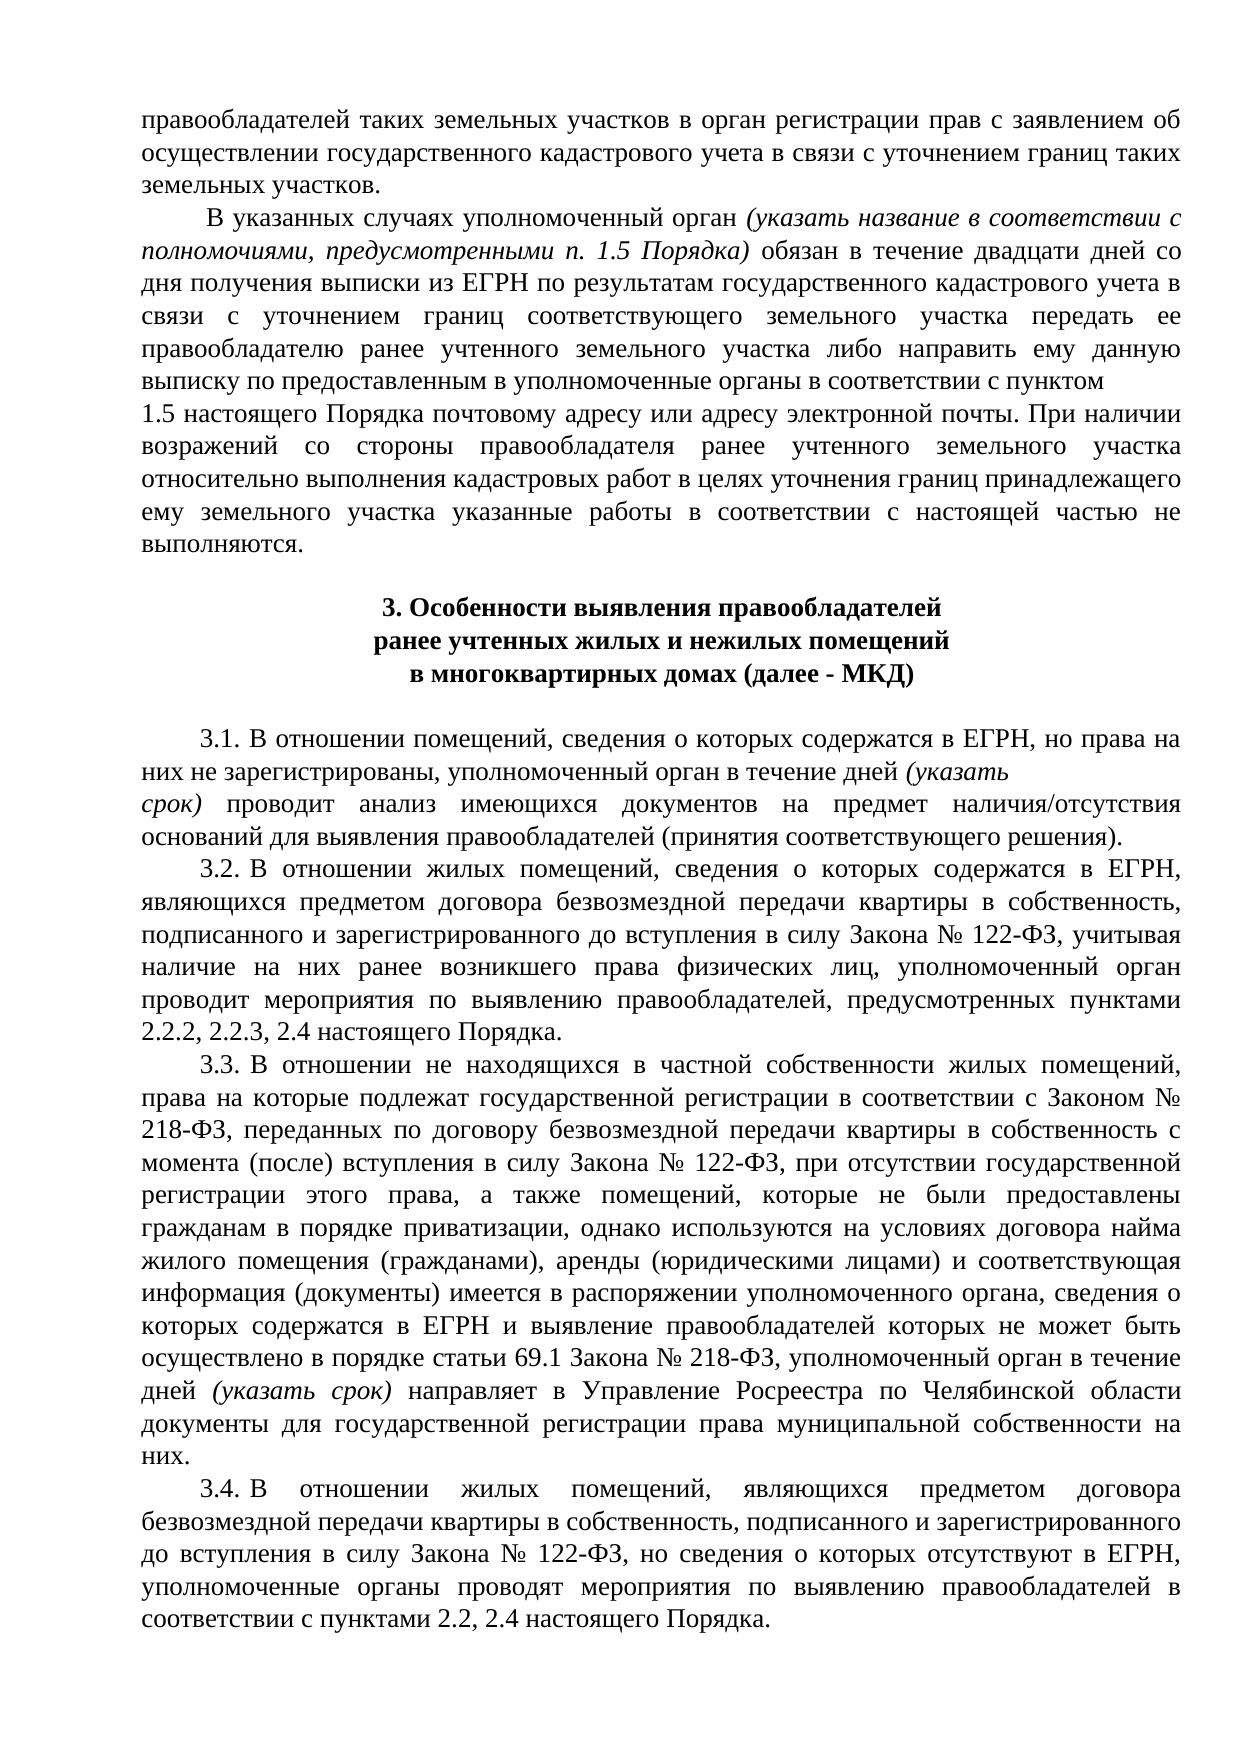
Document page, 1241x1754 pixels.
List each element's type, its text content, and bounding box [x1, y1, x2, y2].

text 3. Особенности выявления правообладателей ранее учтенных жилых и нежилых помещений в многоквартирных домах (далее - МКД) [141, 591, 1182, 689]
list В отношении жилых помещений, сведения о которых содержатся в ЕГРН, являющихся предметом договора безвозмездной передачи квартиры в собственность, подписанного и зарегистрированного до вступления в силу Закона № 122-ФЗ, учитывая наличие на них ранее возникшего права физических лиц, уполномоченный орган проводит мероприятия по выявлению правообладателей, предусмотренных пунктами 2.2.2, 2.2.3, 2.4 настоящего Порядка. [141, 852, 1182, 1047]
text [141, 103, 1182, 200]
list В отношении помещений, сведения о которых содержатся в ЕГРН, но права на них не зарегистрированы, уполномоченный орган в течение дней (указать [141, 722, 1182, 786]
text В указанных случаях уполномоченный орган (указать название в соответствии с полномочиями, предусмотренными п. 1.5 Порядка) обязан в течение двадцати дней со дня получения выписки из ЕГРН по результатам государственного кадастрового учета в связи с уточнением границ соответствующего земельного участка передать ее правообладателю ранее учтенного земельного участка либо направить ему данную выписку по предоставленным в уполномоченные органы в соответствии с пунктом [141, 201, 1182, 395]
list В отношении жилых помещений, являющихся предметом договора безвозмездной передачи квартиры в собственность, подписанного и зарегистрированного до вступления в силу Закона № 122-ФЗ, но сведения о которых отсутствуют в ЕГРН, уполномоченные органы проводят мероприятия по выявлению правообладателей в соответствии с пунктами 2.2, 2.4 настоящего Порядка. [141, 1472, 1182, 1633]
text 1.5 настоящего Порядка почтовому адресу или адресу электронной почты. При наличии возражений со стороны правообладателя ранее учтенного земельного участка относительно выполнения кадастровых работ в целях уточнения границ принадлежащего ему земельного участка указанные работы в соответствии с настоящей частью не выполняются. [141, 397, 1182, 558]
text срок) проводит анализ имеющихся документов на предмет наличия/отсутствия оснований для выявления правообладателей (принятия соответствующего решения). [141, 787, 1182, 851]
list В отношении не находящихся в частной собственности жилых помещений, права на которые подлежат государственной регистрации в соответствии с Законом № 218-ФЗ, переданных по договору безвозмездной передачи квартиры в собственность с момента (после) вступления в силу Закона № 122-ФЗ, при отсутствии государственной регистрации этого права, а также помещений, которые не были предоставлены гражданам в порядке приватизации, однако используются на условиях договора найма жилого помещения (гражданами), аренды (юридическими лицами) и соответствующая информация (документы) имеется в распоряжении уполномоченного органа, сведения о которых содержатся в ЕГРН и выявление правообладателей которых не может быть осуществлено в порядке статьи 69.1 Закона № 218-ФЗ, уполномоченный орган в течение дней (указать срок) направляет в Управление Росреестра по Челябинской области документы для государственной регистрации права муниципальной собственности на них. [141, 1048, 1182, 1471]
